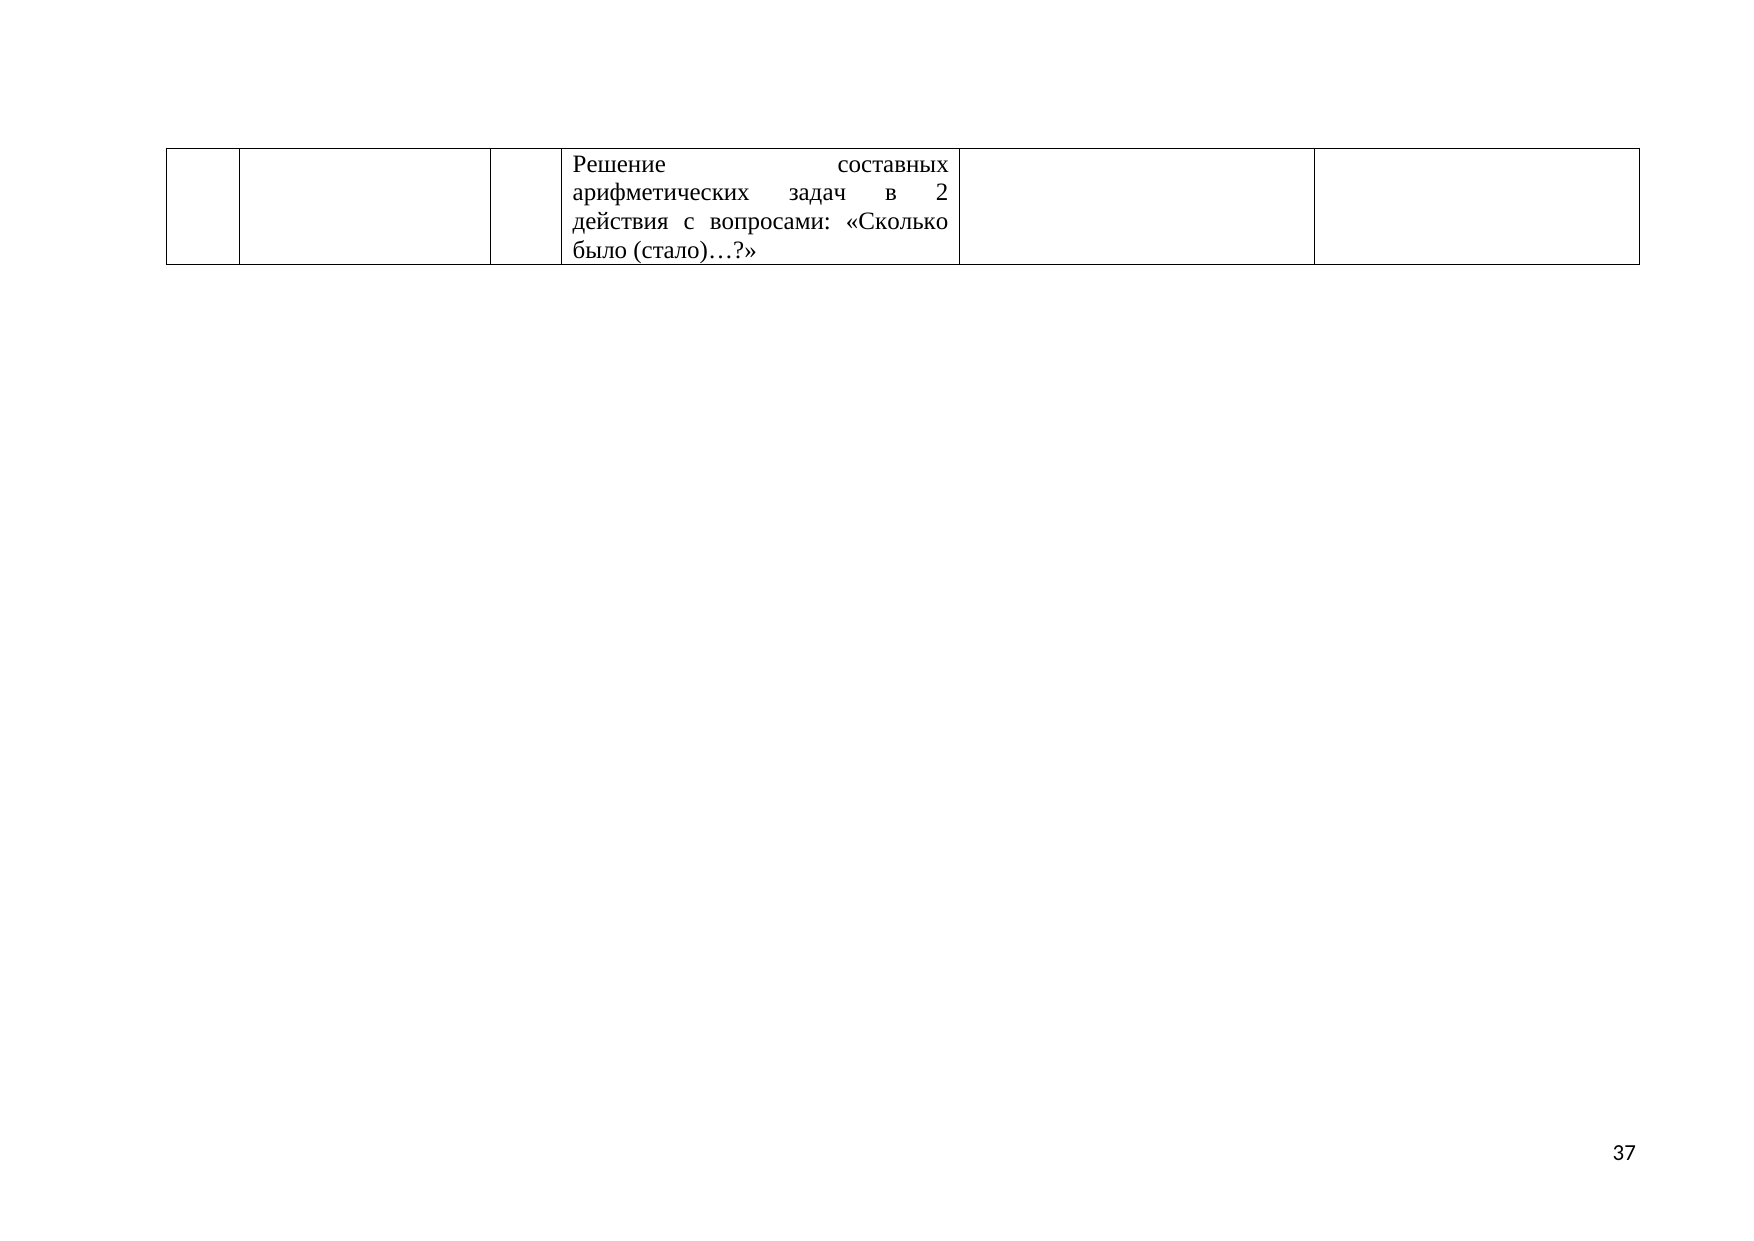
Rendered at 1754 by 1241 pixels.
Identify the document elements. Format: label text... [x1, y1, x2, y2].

table_cell 45 [167, 149, 239, 264]
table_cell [960, 149, 1314, 264]
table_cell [240, 149, 490, 264]
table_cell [1315, 149, 1639, 264]
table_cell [562, 149, 959, 264]
table_cell 1 [491, 149, 561, 264]
